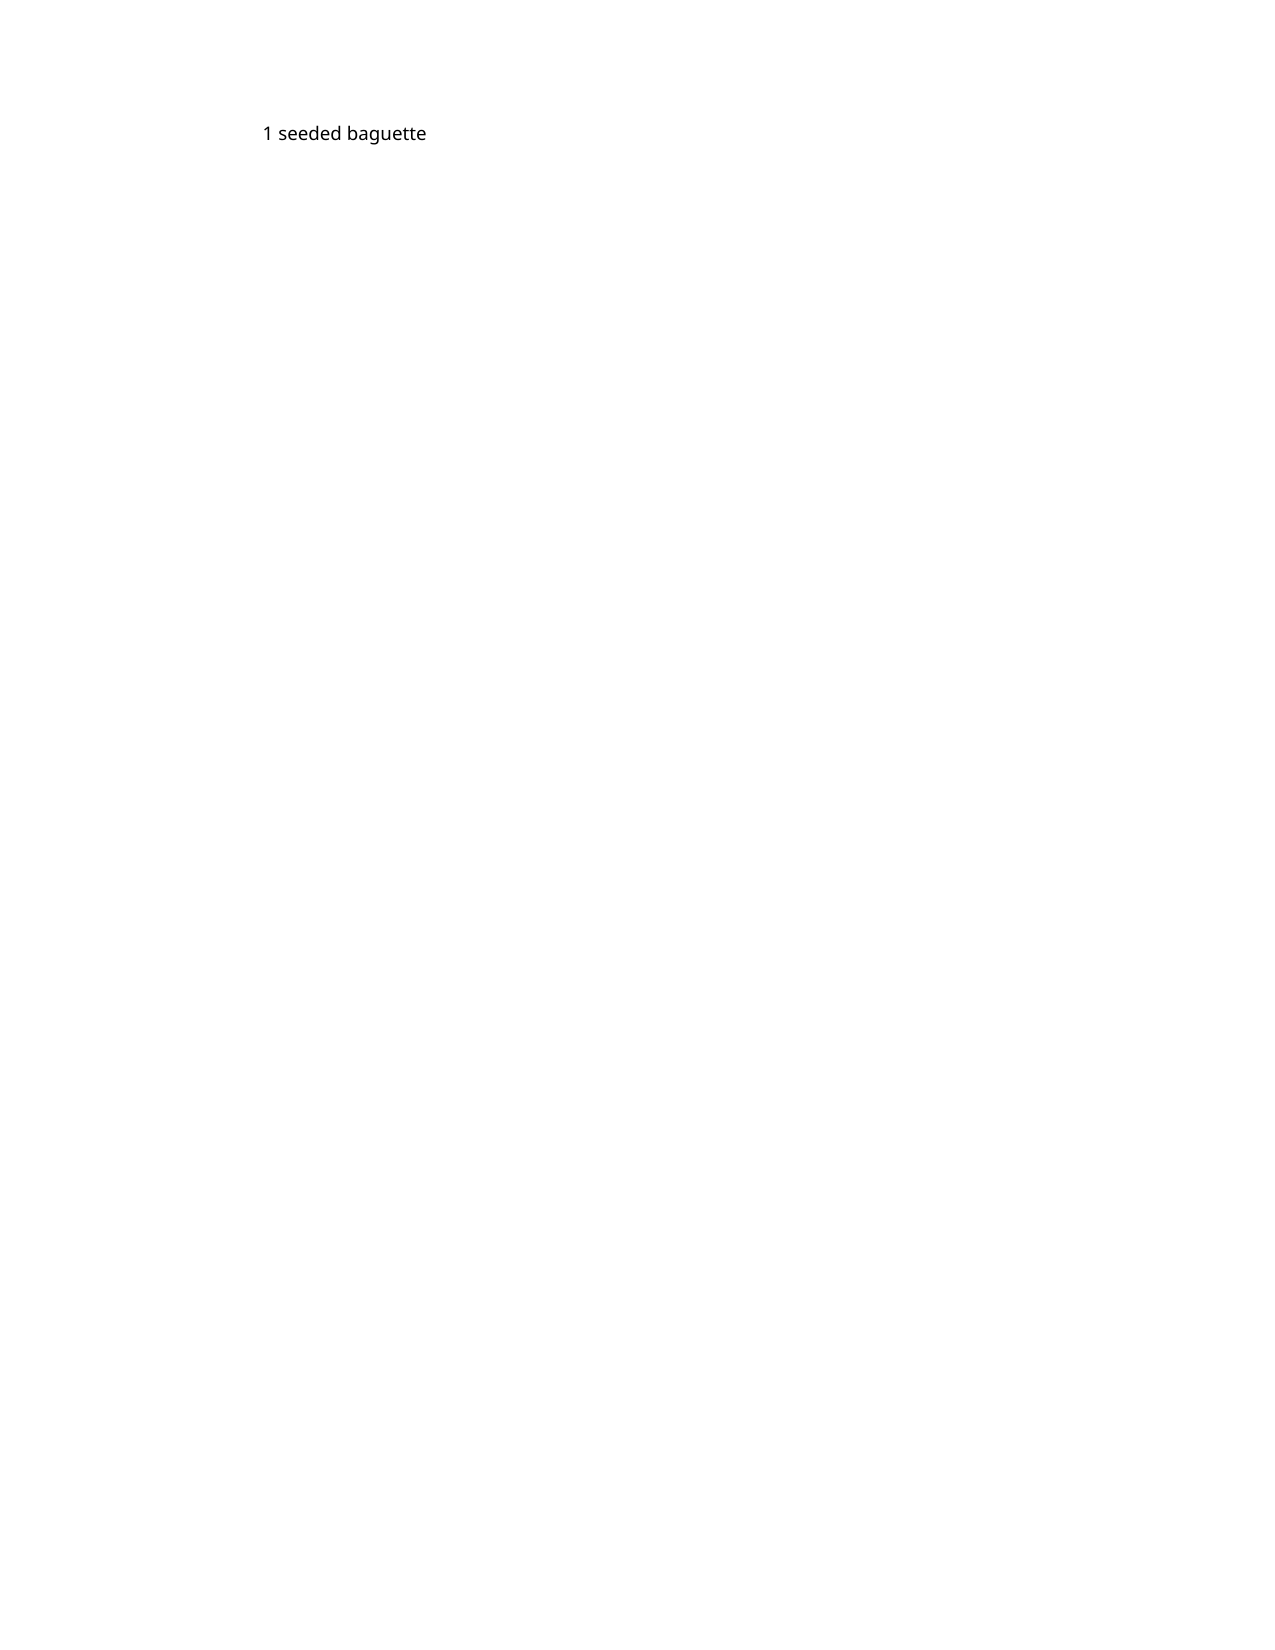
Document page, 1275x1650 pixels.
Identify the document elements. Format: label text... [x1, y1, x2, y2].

text 1 seeded baguette [262, 120, 1125, 146]
